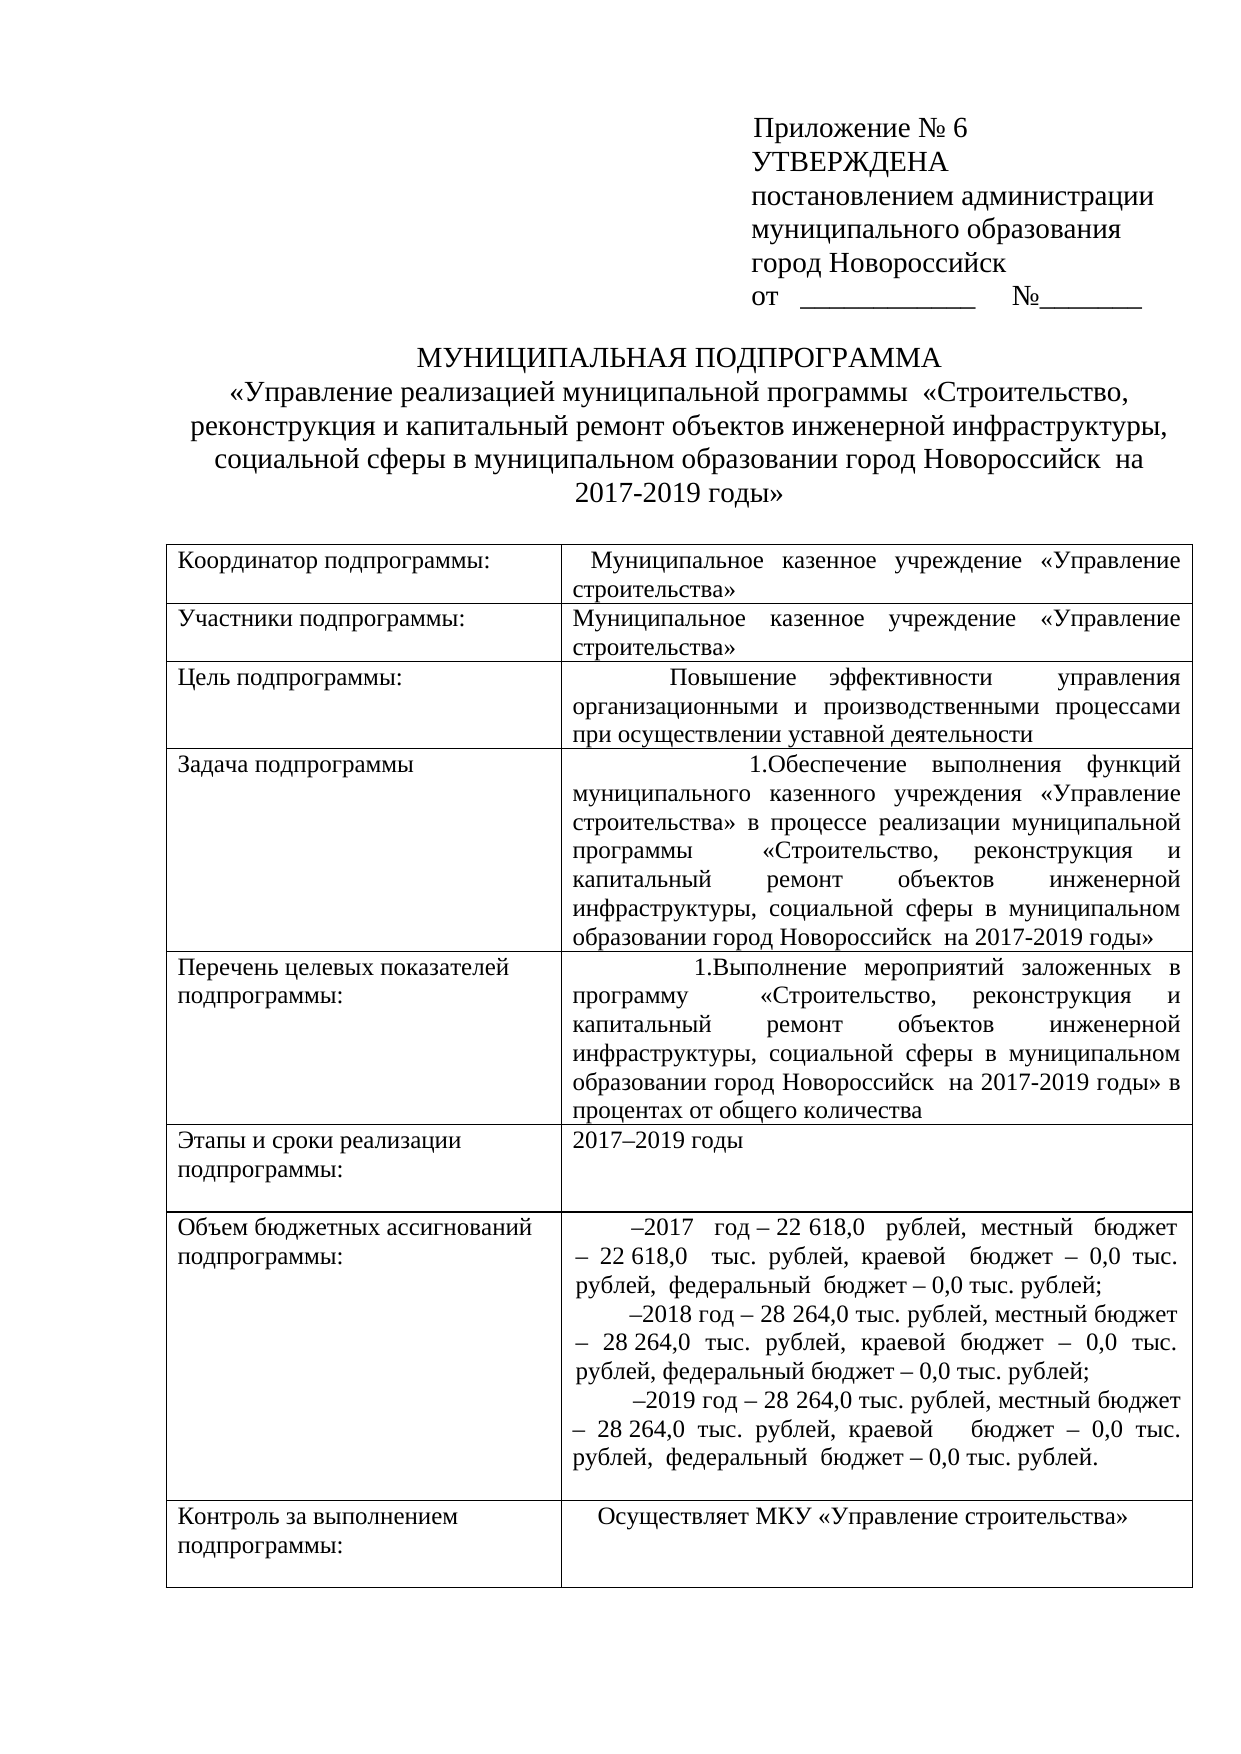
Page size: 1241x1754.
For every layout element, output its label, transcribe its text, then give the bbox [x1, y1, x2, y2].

table_cell Контроль за выполнением подпрограммы: [167, 1501, 561, 1587]
table_cell Объем бюджетных ассигнований подпрограммы: [167, 1213, 561, 1500]
table_cell Перечень целевых показателей подпрограммы: [167, 952, 561, 1124]
table_cell Осуществляет МКУ «Управление строительства» [562, 1501, 1192, 1587]
table_header Координатор подпрограммы: [167, 545, 561, 602]
table_cell Цель подпрограммы: [167, 662, 561, 748]
text от ____________ №_______ [0, 278, 1181, 312]
table_cell 2017–2019 годы [562, 1125, 1192, 1211]
table_cell Этапы и сроки реализации подпрограммы: [167, 1125, 561, 1211]
text постановлением администрации [0, 178, 1181, 211]
table_header Муниципальное казенное учреждение «Управление строительства» [562, 545, 1192, 602]
text МУНИЦИПАЛЬНАЯ ПОДПРОГРАММА [177, 341, 1181, 374]
table_cell Муниципальное казенное учреждение «Управление строительства» [562, 604, 1192, 661]
text город Новороссийск [0, 245, 1181, 278]
table_cell 1.Обеспечение выполнения функций муниципального казенного учреждения «Управление строительства» в процессе реализации муниципальной программы «Строительство, реконструкция и капитальный ремонт объектов инженерной инфраструктуры, социальной сферы в муниципальном образовании город Новороссийск на 2017-2019 годы» [562, 749, 1192, 951]
table_cell 1.Выполнение мероприятий заложенных в программу «Строительство, реконструкция и капитальный ремонт объектов инженерной инфраструктуры, социальной сферы в муниципальном образовании город Новороссийск на 2017-2019 годы» в процентах от общего количества [562, 952, 1192, 1124]
table_cell –2017 год – 22 618,0 рублей, местный бюджет – 22 618,0 тыс. рублей, краевой бюджет – 0,0 тыс. рублей, федеральный бюджет – 0,0 тыс. рублей; –2018 год – 28 264,0 тыс. рублей, местный бюджет – 28 264,0 тыс. рублей, краевой бюджет – 0,0 тыс. рублей, федеральный бюджет – 0,0 тыс. рублей; –2019 год – 28 264,0 тыс. рублей, местный бюджет – 28 264,0 тыс. рублей, краевой бюджет – 0,0 тыс. рублей, федеральный бюджет – 0,0 тыс. рублей. [562, 1213, 1192, 1500]
table_cell Участники подпрограммы: [167, 604, 561, 661]
text «Управление реализацией муниципальной программы «Строительство, реконструкция и капитальный ремонт объектов инженерной инфраструктуры, социальной сферы в муниципальном образовании город Новороссийск на 2017-2019 годы» [177, 374, 1181, 508]
table_cell Повышение эффективности управления организационными и производственными процессами при осуществлении уставной деятельности [562, 662, 1192, 748]
text муниципального образования [0, 211, 1181, 245]
text Приложение № 6 [753, 111, 1181, 144]
text УТВЕРЖДЕНА [0, 144, 1181, 178]
table_cell Задача подпрограммы [167, 749, 561, 951]
